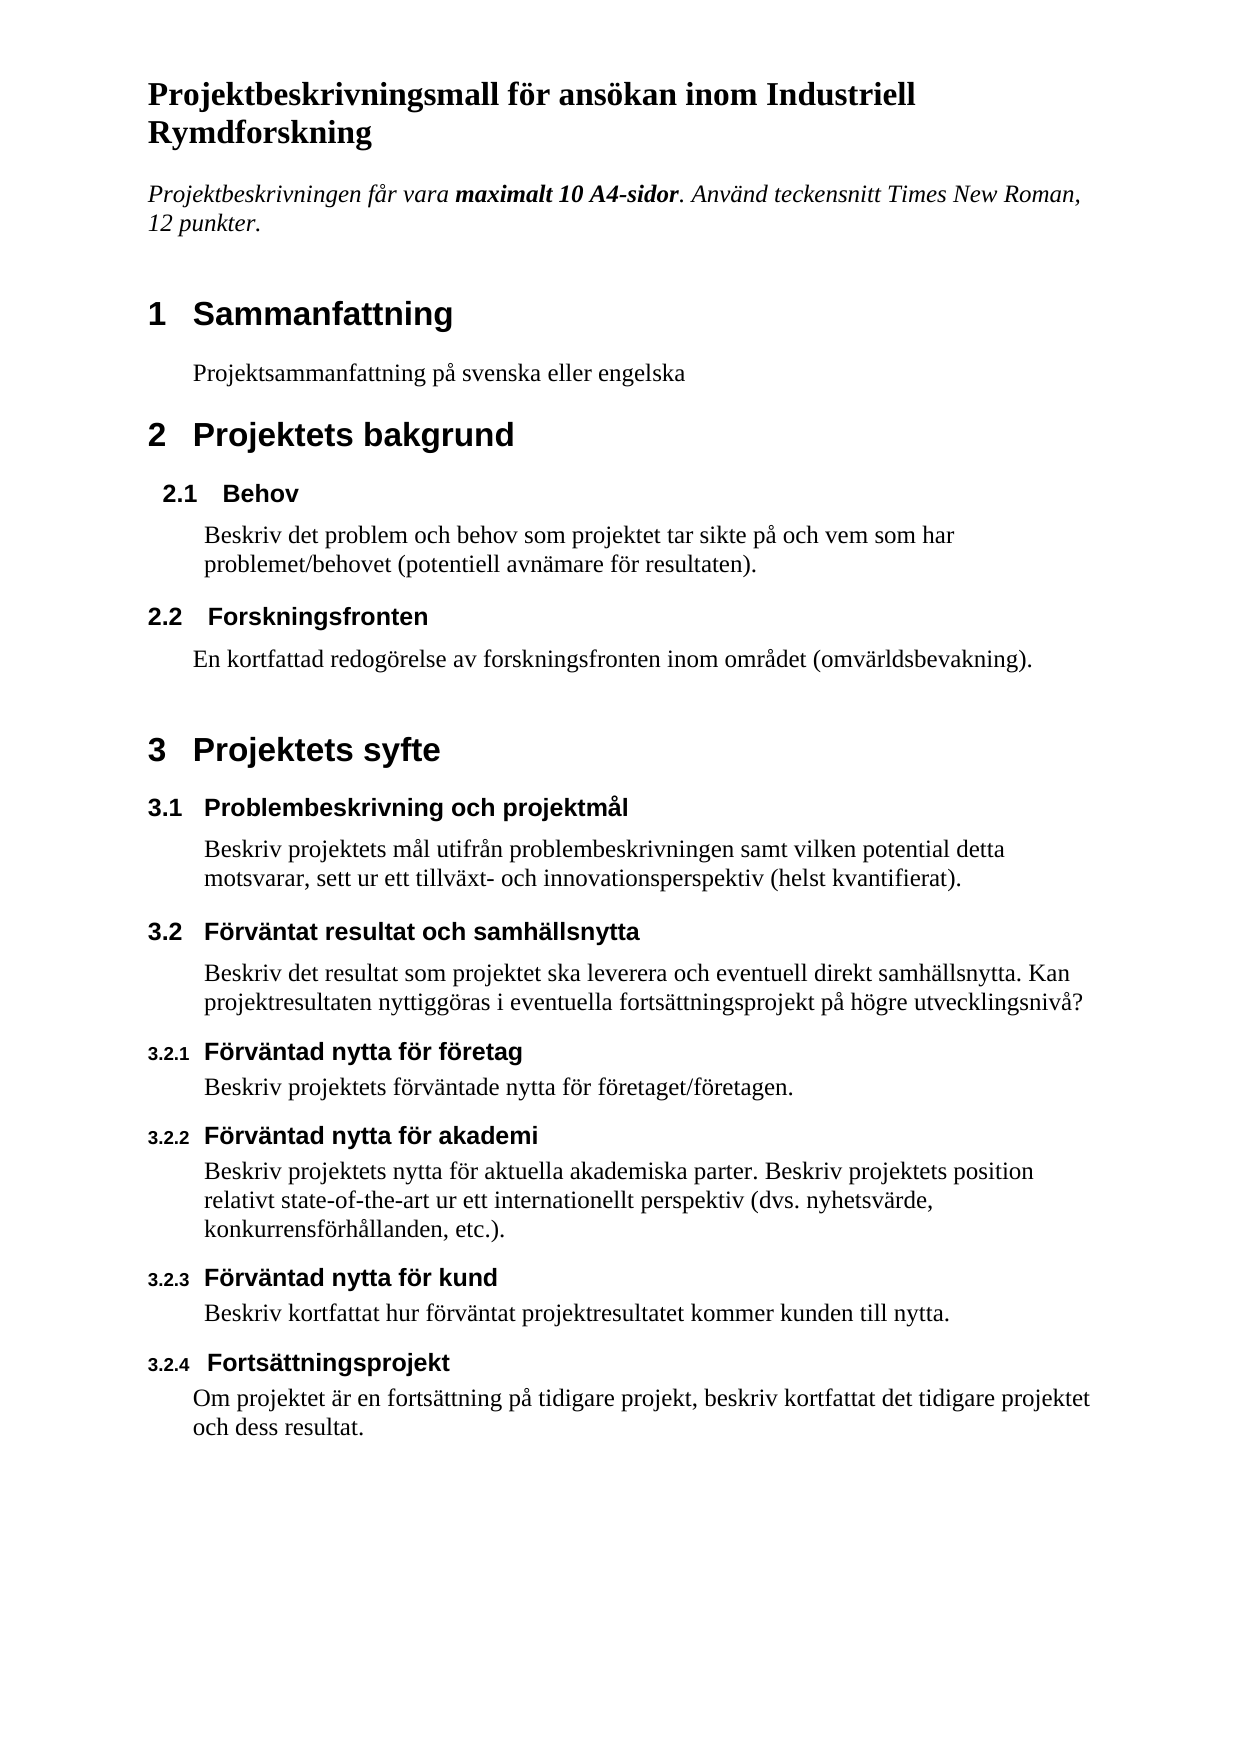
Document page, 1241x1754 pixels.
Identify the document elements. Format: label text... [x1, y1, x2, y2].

text Projektsammanfattning på svenska eller engelska [193, 358, 1092, 386]
text Beskriv det resultat som projektet ska leverera och eventuell direkt samhällsnytta. Kan projektresultaten nyttiggöras i eventuella fortsättningsprojekt på högre utvecklingsnivå? [204, 958, 1092, 1016]
subtitle Behov [162, 479, 1092, 507]
text Beskriv projektets förväntade nytta för företaget/företagen. [204, 1072, 1092, 1100]
subtitle Sammanfattning [148, 294, 1092, 333]
subtitle Förväntad nytta för företag [148, 1037, 1092, 1065]
subtitle Forskningsfronten [148, 602, 1092, 631]
text En kortfattad redogörelse av forskningsfronten inom området (omvärldsbevakning). [148, 644, 1092, 672]
text Beskriv projektets mål utifrån problembeskrivningen samt vilken potential detta motsvarar, sett ur ett tillväxt- och innovationsperspektiv (helst kvantifierat). [204, 834, 1092, 892]
subtitle Fortsättningsprojekt [148, 1348, 1092, 1377]
subtitle Förväntad nytta för kund [148, 1263, 1092, 1292]
subtitle Förväntat resultat och samhällsnytta [148, 917, 1092, 946]
text Om projektet är en fortsättning på tidigare projekt, beskriv kortfattat det tidigare projektet och dess resultat. [193, 1383, 1092, 1440]
text Beskriv kortfattat hur förväntat projektresultatet kommer kunden till nytta. [193, 1298, 1092, 1327]
subtitle Projektets syfte [148, 730, 1092, 768]
text Beskriv projektets nytta för aktuella akademiska parter. Beskriv projektets position relativt state-of-the-art ur ett internationellt perspektiv (dvs. nyhetsvärde, konkurrensförhållanden, etc.). [204, 1156, 1092, 1242]
text Beskriv det problem och behov som projektet tar sikte på och vem som har problemet/behovet (potentiell avnämare för resultaten). [204, 520, 1092, 577]
subtitle Projektets bakgrund [148, 415, 1092, 454]
subtitle Problembeskrivning och projektmål [148, 793, 1092, 822]
subtitle Förväntad nytta för akademi [148, 1121, 1092, 1150]
